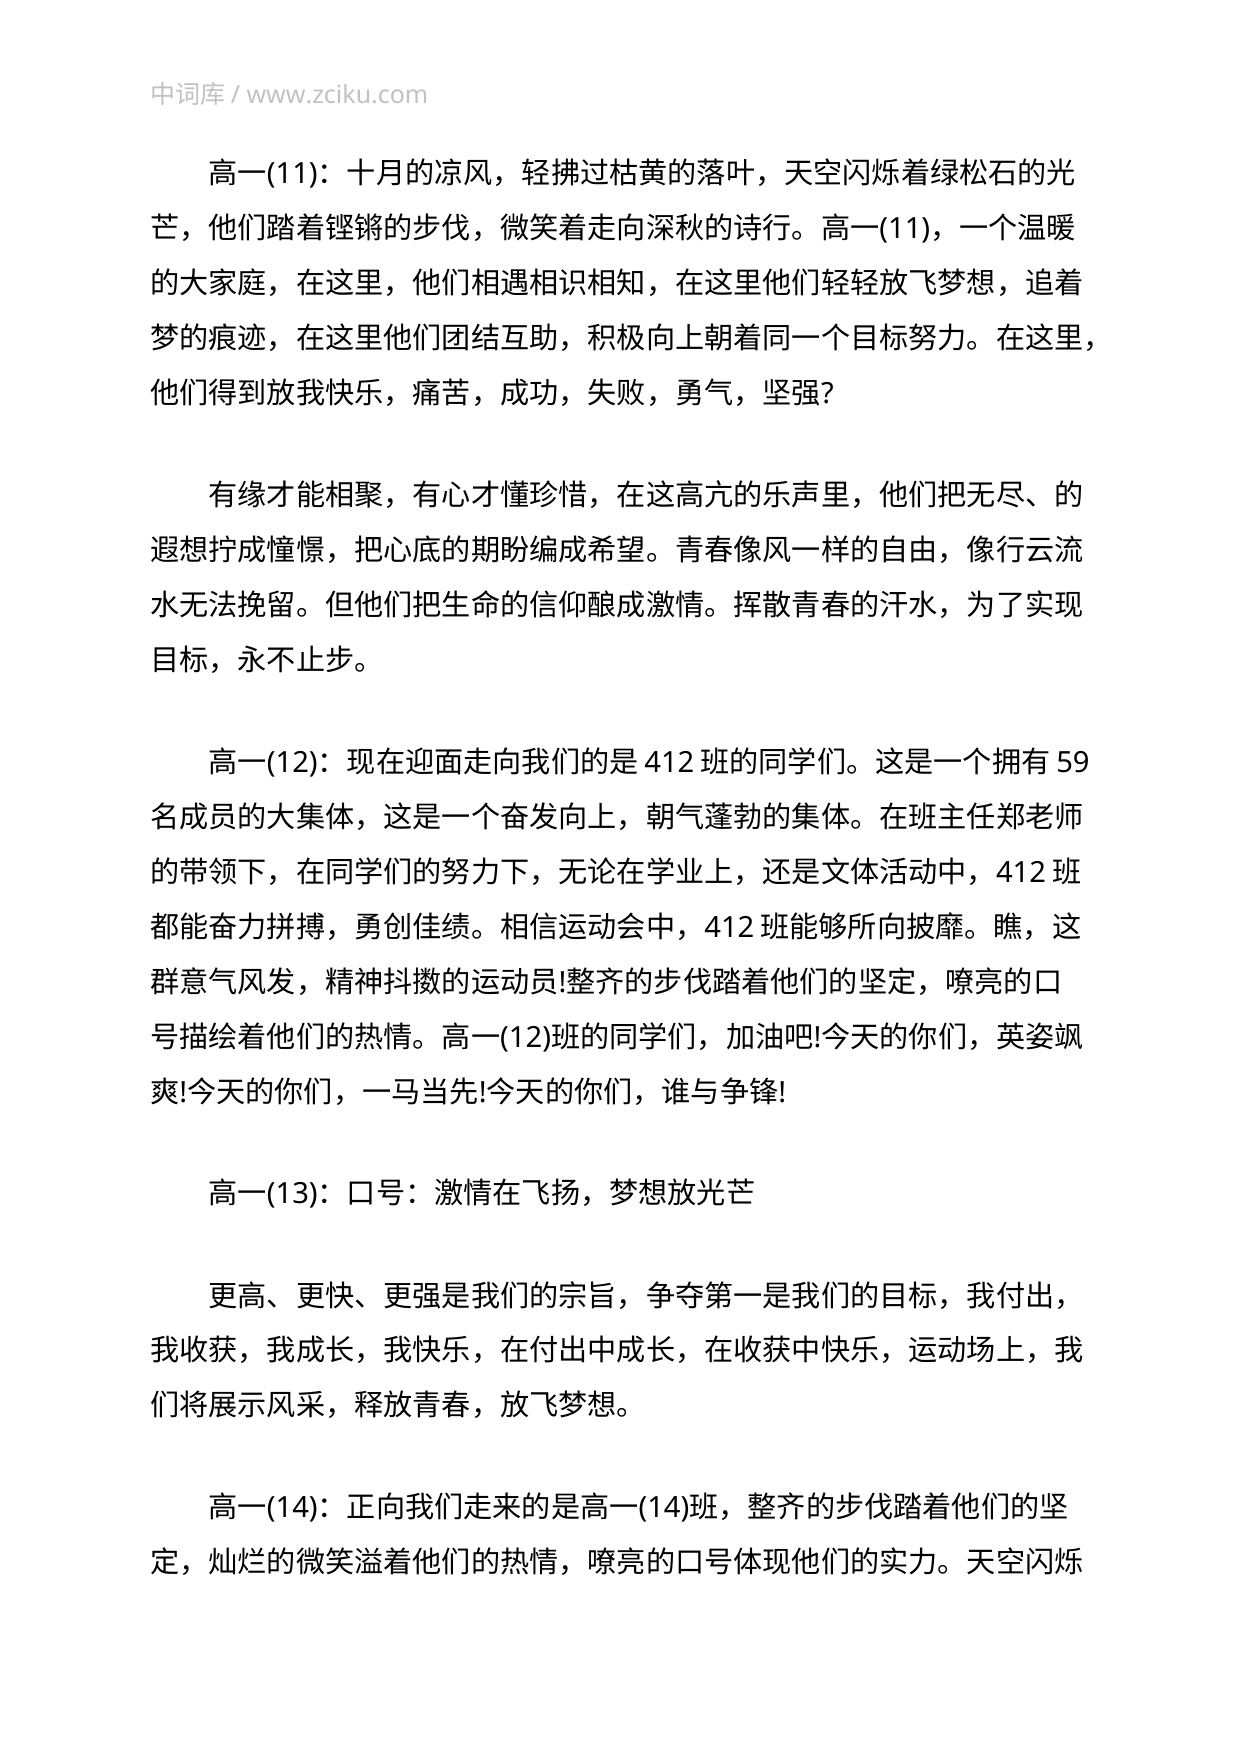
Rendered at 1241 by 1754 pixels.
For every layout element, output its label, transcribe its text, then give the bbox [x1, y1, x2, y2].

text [150, 1484, 1090, 1581]
text 高一(11)：十月的凉风，轻拂过枯黄的落叶，天空闪烁着绿松石的光芒，他们踏着铿锵的步伐，微笑着走向深秋的诗行。高一(11)，一个温暖的大家庭，在这里，他们相遇相识相知，在这里他们轻轻放飞梦想，追着梦的痕迹，在这里他们团结互助，积极向上朝着同一个目标努力。在这里，他们得到放我快乐，痛苦，成功，失败，勇气，坚强? [150, 150, 1090, 412]
text 更高、更快、更强是我们的宗旨，争夺第一是我们的目标，我付出，我收获，我成长，我快乐，在付出中成长，在收获中快乐，运动场上，我们将展示风采，释放青春，放飞梦想。 [150, 1272, 1090, 1424]
text 有缘才能相聚，有心才懂珍惜，在这高亢的乐声里，他们把无尽、的遐想拧成憧憬，把心底的期盼编成希望。青春像风一样的自由，像行云流水无法挽留。但他们把生命的信仰酿成激情。挥散青春的汗水，为了实现目标，永不止步。 [150, 472, 1090, 679]
text 高一(12)：现在迎面走向我们的是412班的同学们。这是一个拥有59名成员的大集体，这是一个奋发向上，朝气蓬勃的集体。在班主任郑老师的带领下，在同学们的努力下，无论在学业上，还是文体活动中，412班都能奋力拼搏，勇创佳绩。相信运动会中，412班能够所向披靡。瞧，这群意气风发，精神抖擞的运动员!整齐的步伐踏着他们的坚定，嘹亮的口号描绘着他们的热情。高一(12)班的同学们，加油吧!今天的你们，英姿飒爽!今天的你们，一马当先!今天的你们，谁与争锋! [150, 738, 1090, 1111]
text 高一(13)：口号：激情在飞扬，梦想放光芒 [150, 1170, 1090, 1212]
